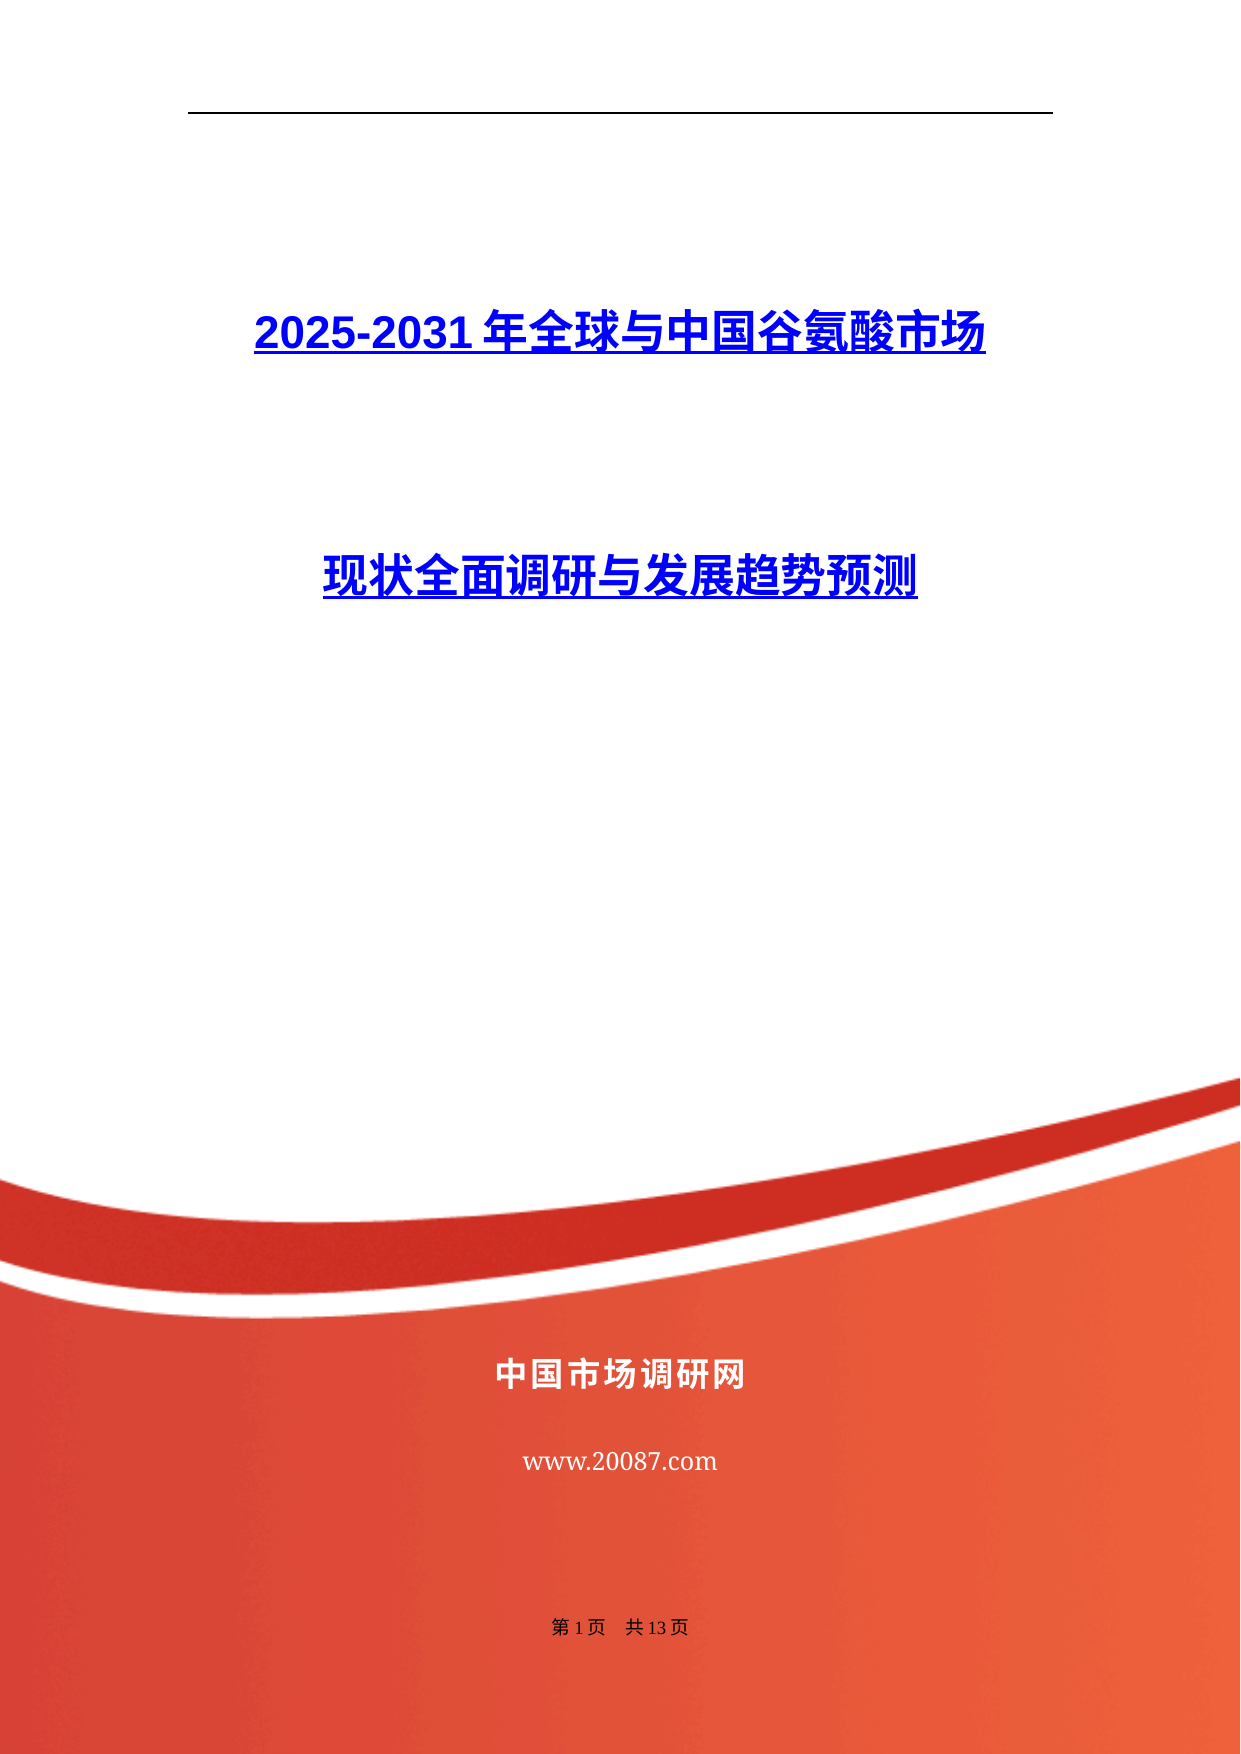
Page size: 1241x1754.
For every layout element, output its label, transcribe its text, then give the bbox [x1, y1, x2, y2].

table_header 2025-2031年全球与中国谷氨酸市场现状全面调研与发展趋势预测 [188, 207, 1053, 773]
subtitle 中国市场调研网 [187, 1339, 1053, 1404]
picture [0, 1006, 1241, 1754]
text www.20087.com [187, 1428, 1053, 1493]
